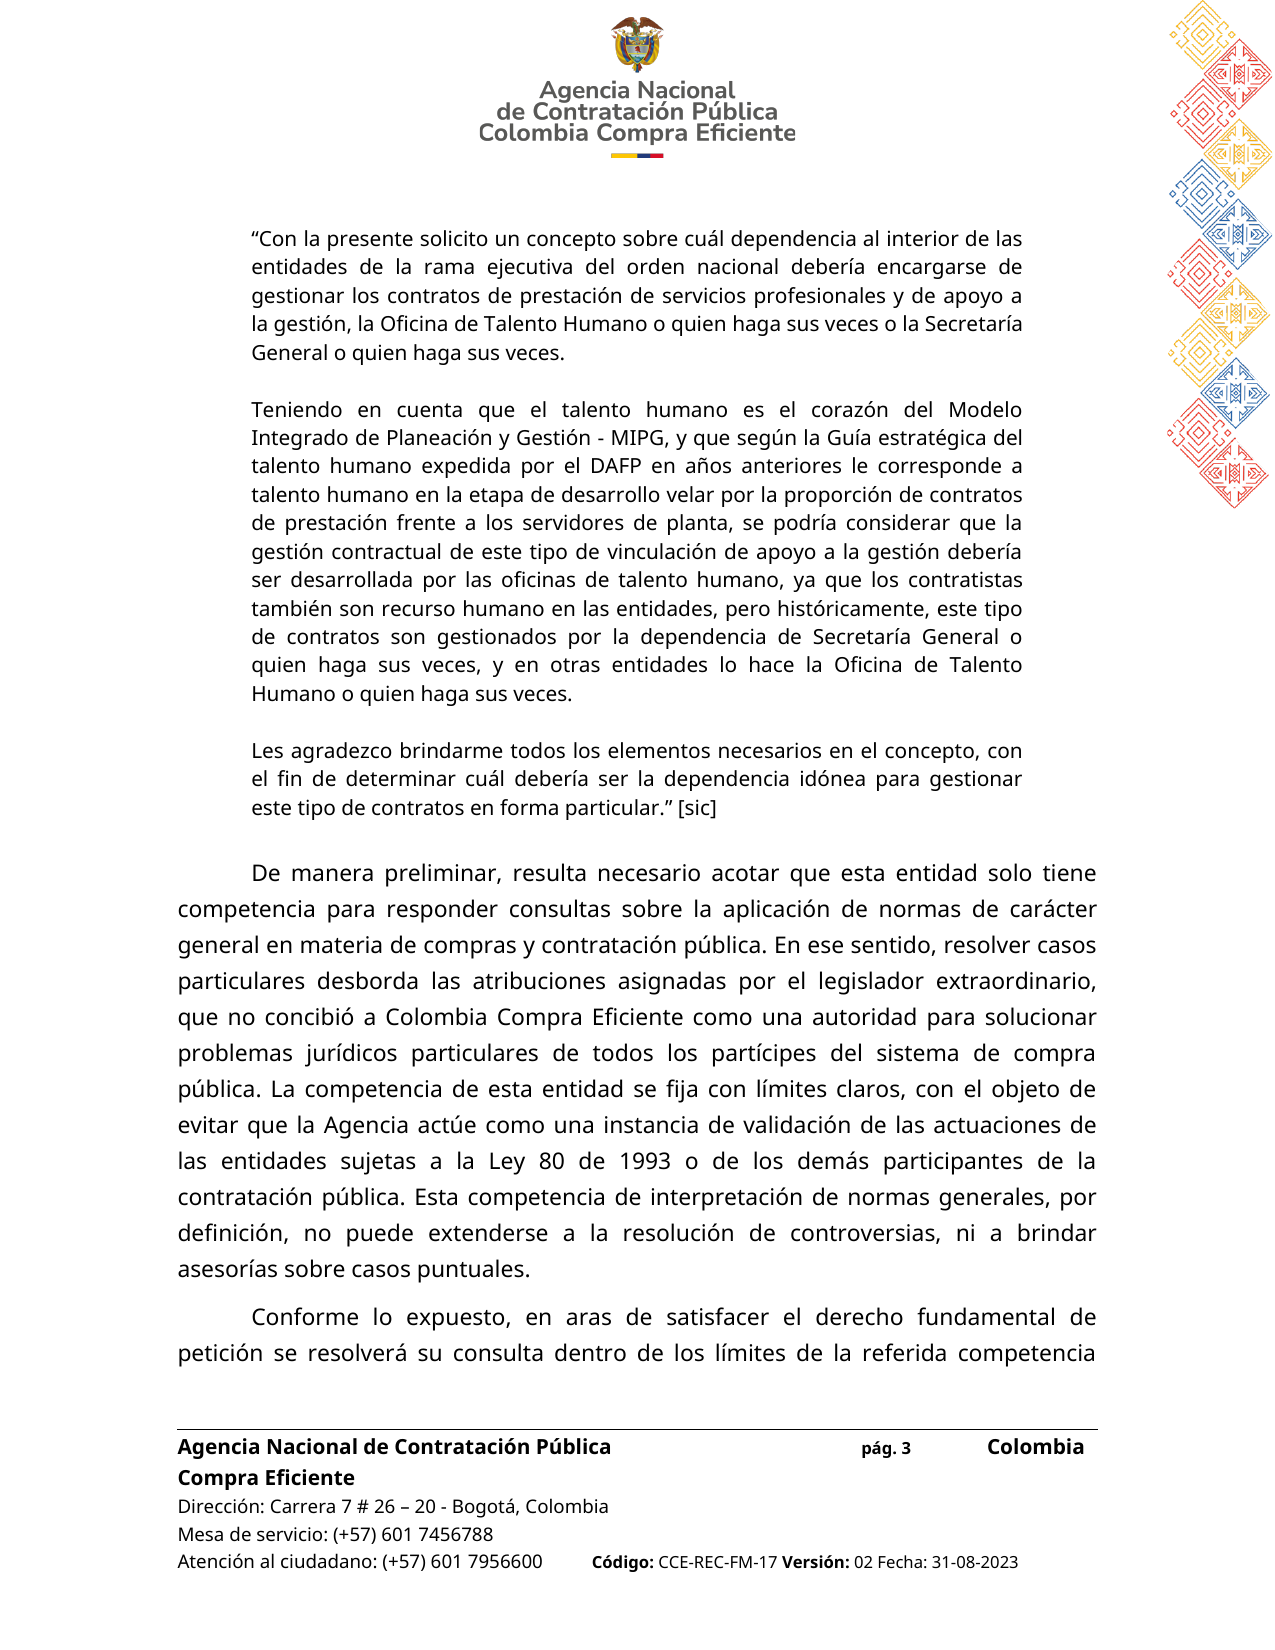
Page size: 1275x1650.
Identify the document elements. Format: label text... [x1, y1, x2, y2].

picture [479, 17, 796, 158]
picture [1165, 0, 1272, 506]
text Teniendo en cuenta que el talento humano es el corazón del Modelo Integrado de Planeación y Gestión - MIPG, y que según la Guía estratégica del talento humano expedida por el DAFP en años anteriores le corresponde a talento humano en la etapa de desarrollo velar por la proporción de contratos de prestación frente a los servidores de planta, se podría considerar que la gestión contractual de este tipo de vinculación de apoyo a la gestión debería ser desarrollada por las oficinas de talento humano, ya que los contratistas también son recurso humano en las entidades, pero históricamente, este tipo de contratos son gestionados por la dependencia de Secretaría General o quien haga sus veces, y en otras entidades lo hace la Oficina de Talento Humano o quien haga sus veces. [251, 395, 1024, 707]
text “Con la presente solicito un concepto sobre cuál dependencia al interior de las entidades de la rama ejecutiva del orden nacional debería encargarse de gestionar los contratos de prestación de servicios profesionales y de apoyo a la gestión, la Oficina de Talento Humano o quien haga sus veces o la Secretaría General o quien haga sus veces. [251, 224, 1024, 366]
text De manera preliminar, resulta necesario acotar que esta entidad solo tiene competencia para responder consultas sobre la aplicación de normas de carácter general en materia de compras y contratación pública. En ese sentido, resolver casos particulares desborda las atribuciones asignadas por el legislador extraordinario, que no concibió a Colombia Compra Eficiente como una autoridad para solucionar problemas jurídicos particulares de todos los partícipes del sistema de compra pública. La competencia de esta entidad se fija con límites claros, con el objeto de evitar que la Agencia actúe como una instancia de validación de las actuaciones de las entidades sujetas a la Ley 80 de 1993 o de los demás participantes de la contratación pública. Esta competencia de interpretación de normas generales, por definición, no puede extenderse a la resolución de controversias, ni a brindar asesorías sobre casos puntuales. [177, 857, 1098, 1284]
text Les agradezco brindarme todos los elementos necesarios en el concepto, con el fin de determinar cuál debería ser la dependencia idónea para gestionar este tipo de contratos en forma particular.” [sic] [251, 736, 1024, 821]
